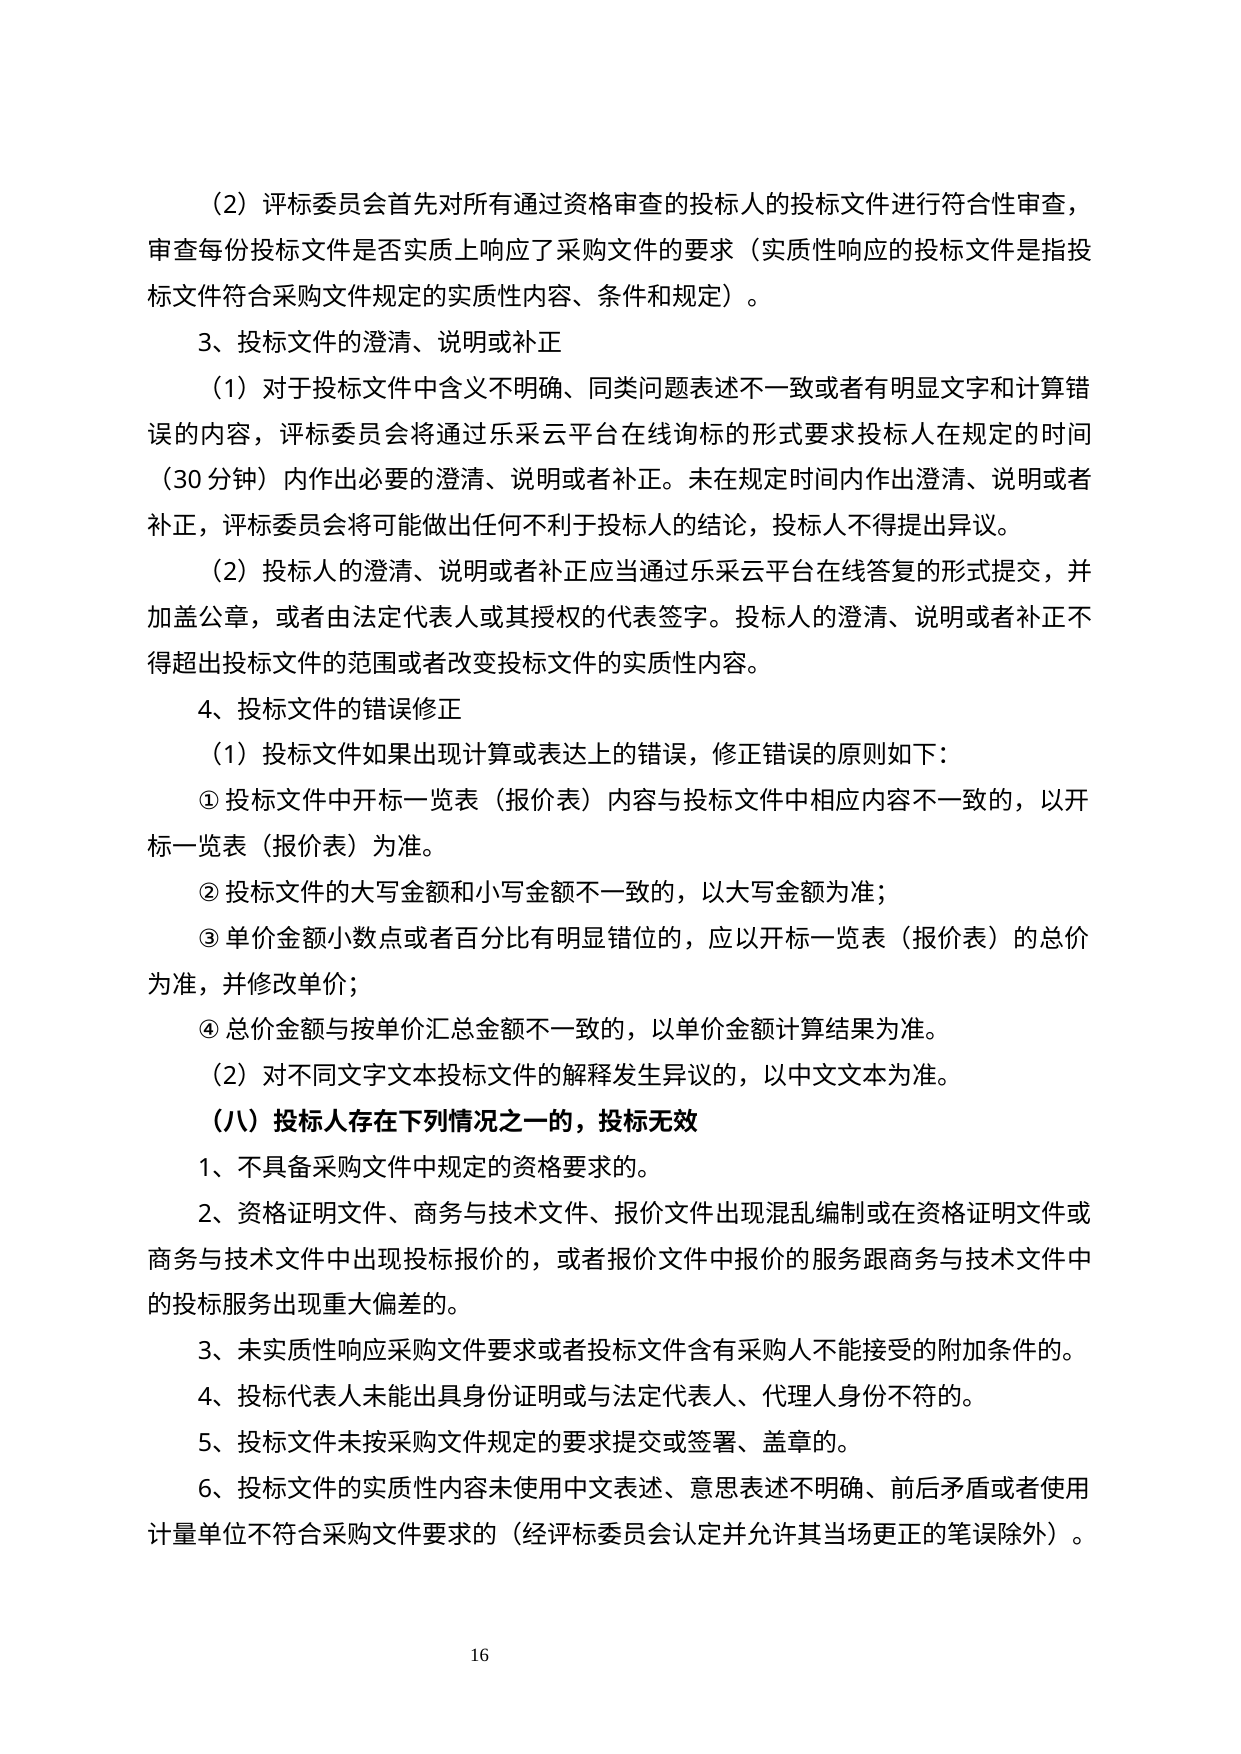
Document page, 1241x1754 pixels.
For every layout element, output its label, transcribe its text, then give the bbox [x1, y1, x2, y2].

text 3、投标文件的澄清、说明或补正 [148, 315, 1092, 361]
text （2）评标委员会首先对所有通过资格审查的投标人的投标文件进行符合性审查，审查每份投标文件是否实质上响应了采购文件的要求（实质性响应的投标文件是指投标文件符合采购文件规定的实质性内容、条件和规定）。 [148, 177, 1092, 315]
text ③单价金额小数点或者百分比有明显错位的，应以开标一览表（报价表）的总价为准，并修改单价； [148, 911, 1092, 1002]
text 5、投标文件未按采购文件规定的要求提交或签署、盖章的。 [148, 1415, 1092, 1461]
text 6、投标文件的实质性内容未使用中文表述、意思表述不明确、前后矛盾或者使用计量单位不符合采购文件要求的（经评标委员会认定并允许其当场更正的笔误除外）。 [148, 1461, 1092, 1552]
text （八）投标人存在下列情况之一的，投标无效 [148, 1094, 1092, 1140]
text 1、不具备采购文件中规定的资格要求的。 [148, 1140, 1092, 1186]
text （2）投标人的澄清、说明或者补正应当通过乐采云平台在线答复的形式提交，并加盖公章，或者由法定代表人或其授权的代表签字。投标人的澄清、说明或者补正不得超出投标文件的范围或者改变投标文件的实质性内容。 [148, 544, 1092, 681]
text 3、未实质性响应采购文件要求或者投标文件含有采购人不能接受的附加条件的。 [148, 1323, 1092, 1369]
text ②投标文件的大写金额和小写金额不一致的，以大写金额为准； [148, 865, 1092, 911]
text ④总价金额与按单价汇总金额不一致的，以单价金额计算结果为准。 [148, 1002, 1092, 1048]
text （1）投标文件如果出现计算或表达上的错误，修正错误的原则如下： [148, 727, 1092, 773]
text 2、资格证明文件、商务与技术文件、报价文件出现混乱编制或在资格证明文件或商务与技术文件中出现投标报价的，或者报价文件中报价的服务跟商务与技术文件中的投标服务出现重大偏差的。 [148, 1186, 1092, 1323]
text （2）对不同文字文本投标文件的解释发生异议的，以中文文本为准。 [148, 1048, 1092, 1094]
text （1）对于投标文件中含义不明确、同类问题表述不一致或者有明显文字和计算错误的内容，评标委员会将通过乐采云平台在线询标的形式要求投标人在规定的时间（30分钟）内作出必要的澄清、说明或者补正。未在规定时间内作出澄清、说明或者补正，评标委员会将可能做出任何不利于投标人的结论，投标人不得提出异议。 [148, 361, 1092, 544]
text ①投标文件中开标一览表（报价表）内容与投标文件中相应内容不一致的，以开标一览表（报价表）为准。 [148, 773, 1092, 865]
text 4、投标文件的错误修正 [148, 681, 1092, 727]
text 4、投标代表人未能出具身份证明或与法定代表人、代理人身份不符的。 [148, 1369, 1092, 1415]
